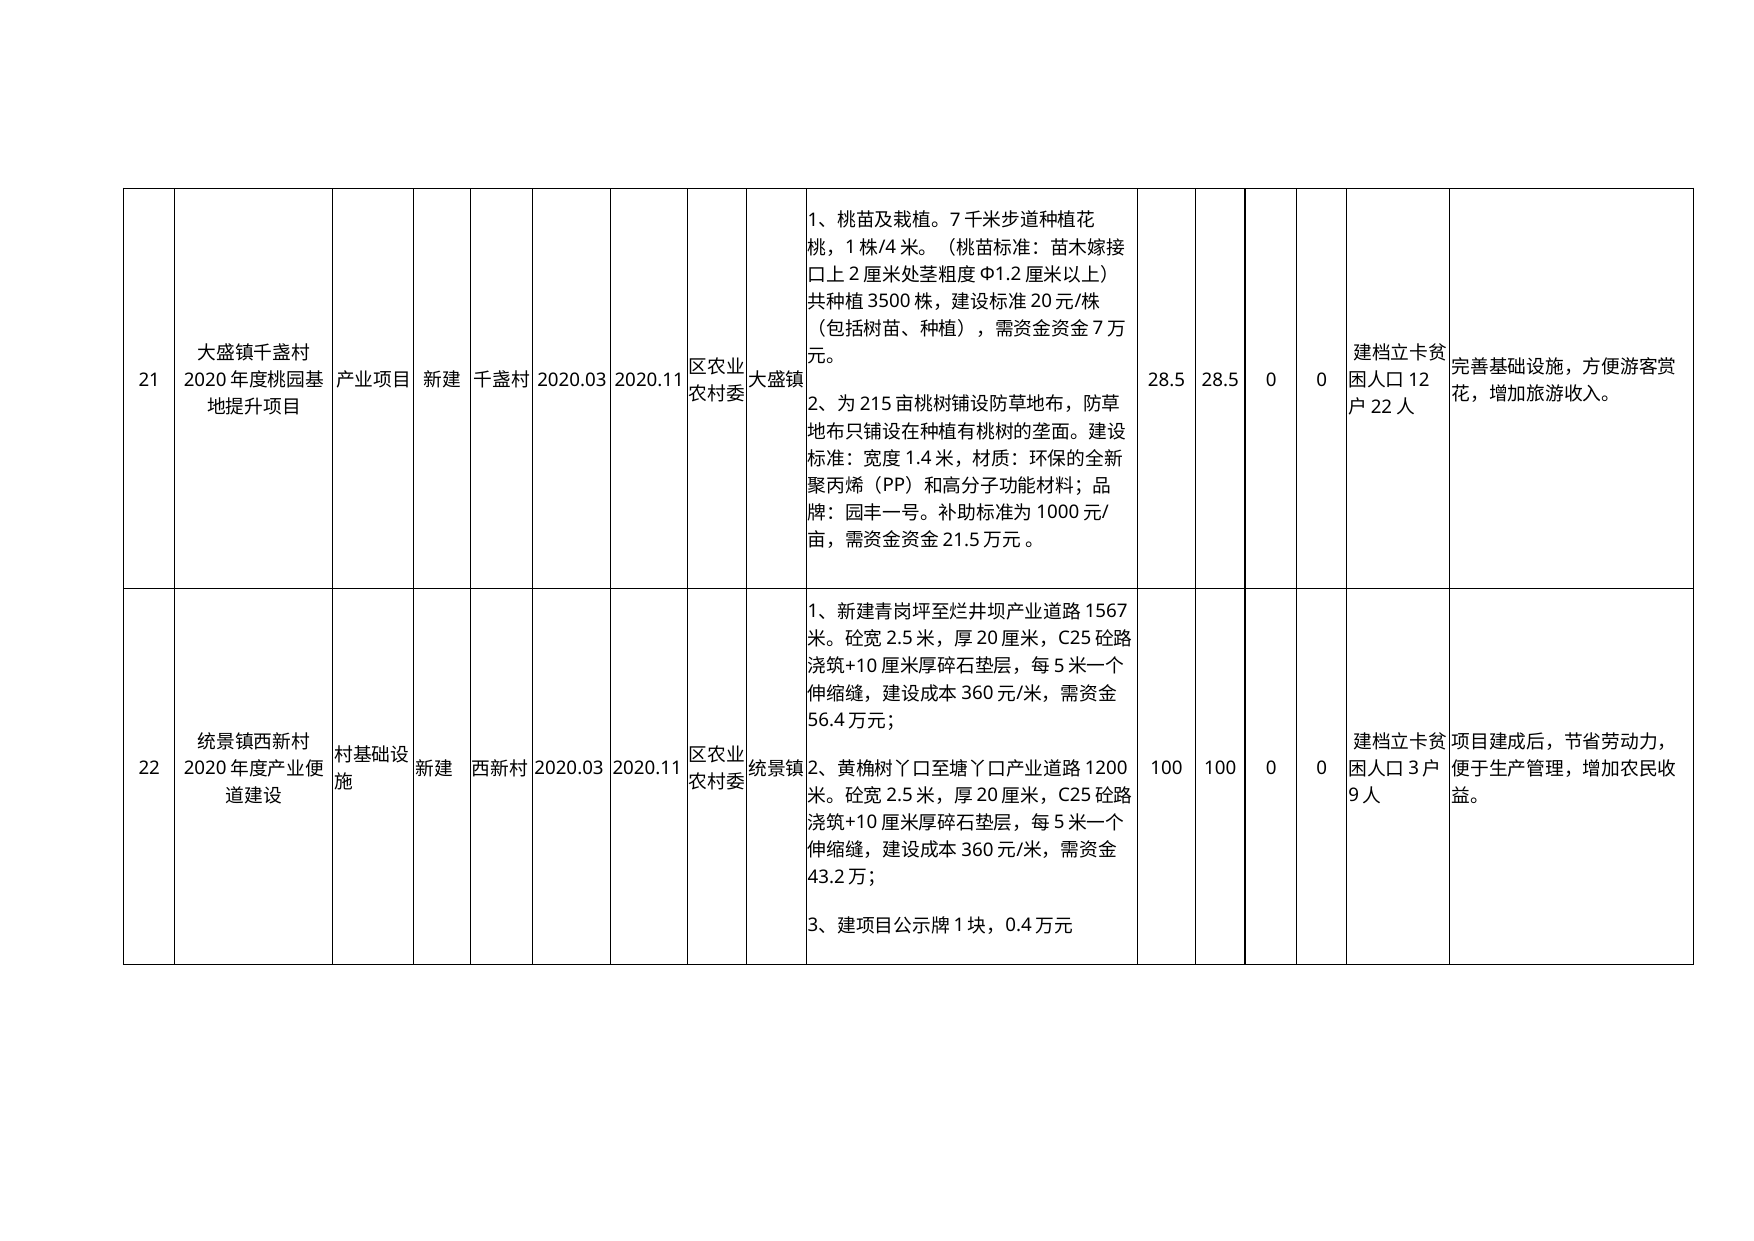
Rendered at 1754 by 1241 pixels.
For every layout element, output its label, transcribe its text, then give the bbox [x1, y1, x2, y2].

table_cell 项目建成后，节省劳动力，便于生产管理，增加农民收益。 [1450, 589, 1693, 964]
table_cell 区农业农村委 [688, 189, 746, 588]
table_cell 西新村 [471, 589, 532, 964]
table_cell 大盛镇千盏村2020年度桃园基地提升项目 [175, 189, 332, 588]
table_cell 1、桃苗及栽植。7千米步道种植花桃，1株/4米。（桃苗标准：苗木嫁接口上2厘米处茎粗度Φ1.2厘米以上）共种植3500株，建设标准20元/株（包括树苗、种植），需资金资金7万元。 2、为215亩桃树铺设防草地布，防草地布只铺设在种植有桃树的垄面。建设标准：宽度1.4米，材质：环保的全新聚丙烯（PP）和高分子功能材料；品牌：园丰一号。补助标准为1000元/亩，需资金资金21.5万元 。 [807, 189, 1137, 588]
table_cell 21 [124, 189, 174, 588]
table_cell 2020.03 [533, 589, 610, 964]
table_cell 28.5 [1196, 189, 1244, 588]
table_cell 0 [1297, 589, 1346, 964]
table_cell 2020.11 [611, 589, 687, 964]
table_cell 2020.03 [533, 189, 610, 588]
table_cell 产业项目 [333, 189, 413, 588]
table_cell 村基础设施 [333, 589, 413, 964]
table_cell 0 [1246, 189, 1296, 588]
table_cell 区农业农村委 [688, 589, 746, 964]
table_cell 统景镇西新村2020年度产业便道建设 [175, 589, 332, 964]
table_cell 新建 [414, 189, 470, 588]
table_cell 28.5 [1138, 189, 1195, 588]
table_cell 建档立卡贫困人口12户22人 [1347, 189, 1449, 588]
table_cell 千盏村 [471, 189, 532, 588]
table_cell 100 [1138, 589, 1195, 964]
table_cell 新建 [414, 589, 470, 964]
table_cell 1、新建青岗坪至烂井坝产业道路1567米。砼宽2.5米，厚20厘米，C25砼路浇筑+10厘米厚碎石垫层，每5米一个伸缩缝，建设成本360元/米，需资金56.4万元； 2、黄桷树丫口至塘丫口产业道路1200米。砼宽2.5米，厚20厘米，C25砼路浇筑+10厘米厚碎石垫层，每5米一个伸缩缝，建设成本360元/米，需资金43.2万； 3、建项目公示牌1块，0.4万元 [807, 589, 1137, 964]
table_cell 建档立卡贫困人口3户9人 [1347, 589, 1449, 964]
table_cell 2020.11 [611, 189, 687, 588]
table_cell 22 [124, 589, 174, 964]
table_cell 完善基础设施，方便游客赏花，增加旅游收入。 [1450, 189, 1693, 588]
table_cell 统景镇 [747, 589, 806, 964]
table_cell 100 [1196, 589, 1244, 964]
table_cell 0 [1297, 189, 1346, 588]
table_cell 0 [1246, 589, 1296, 964]
table_cell 大盛镇 [747, 189, 806, 588]
